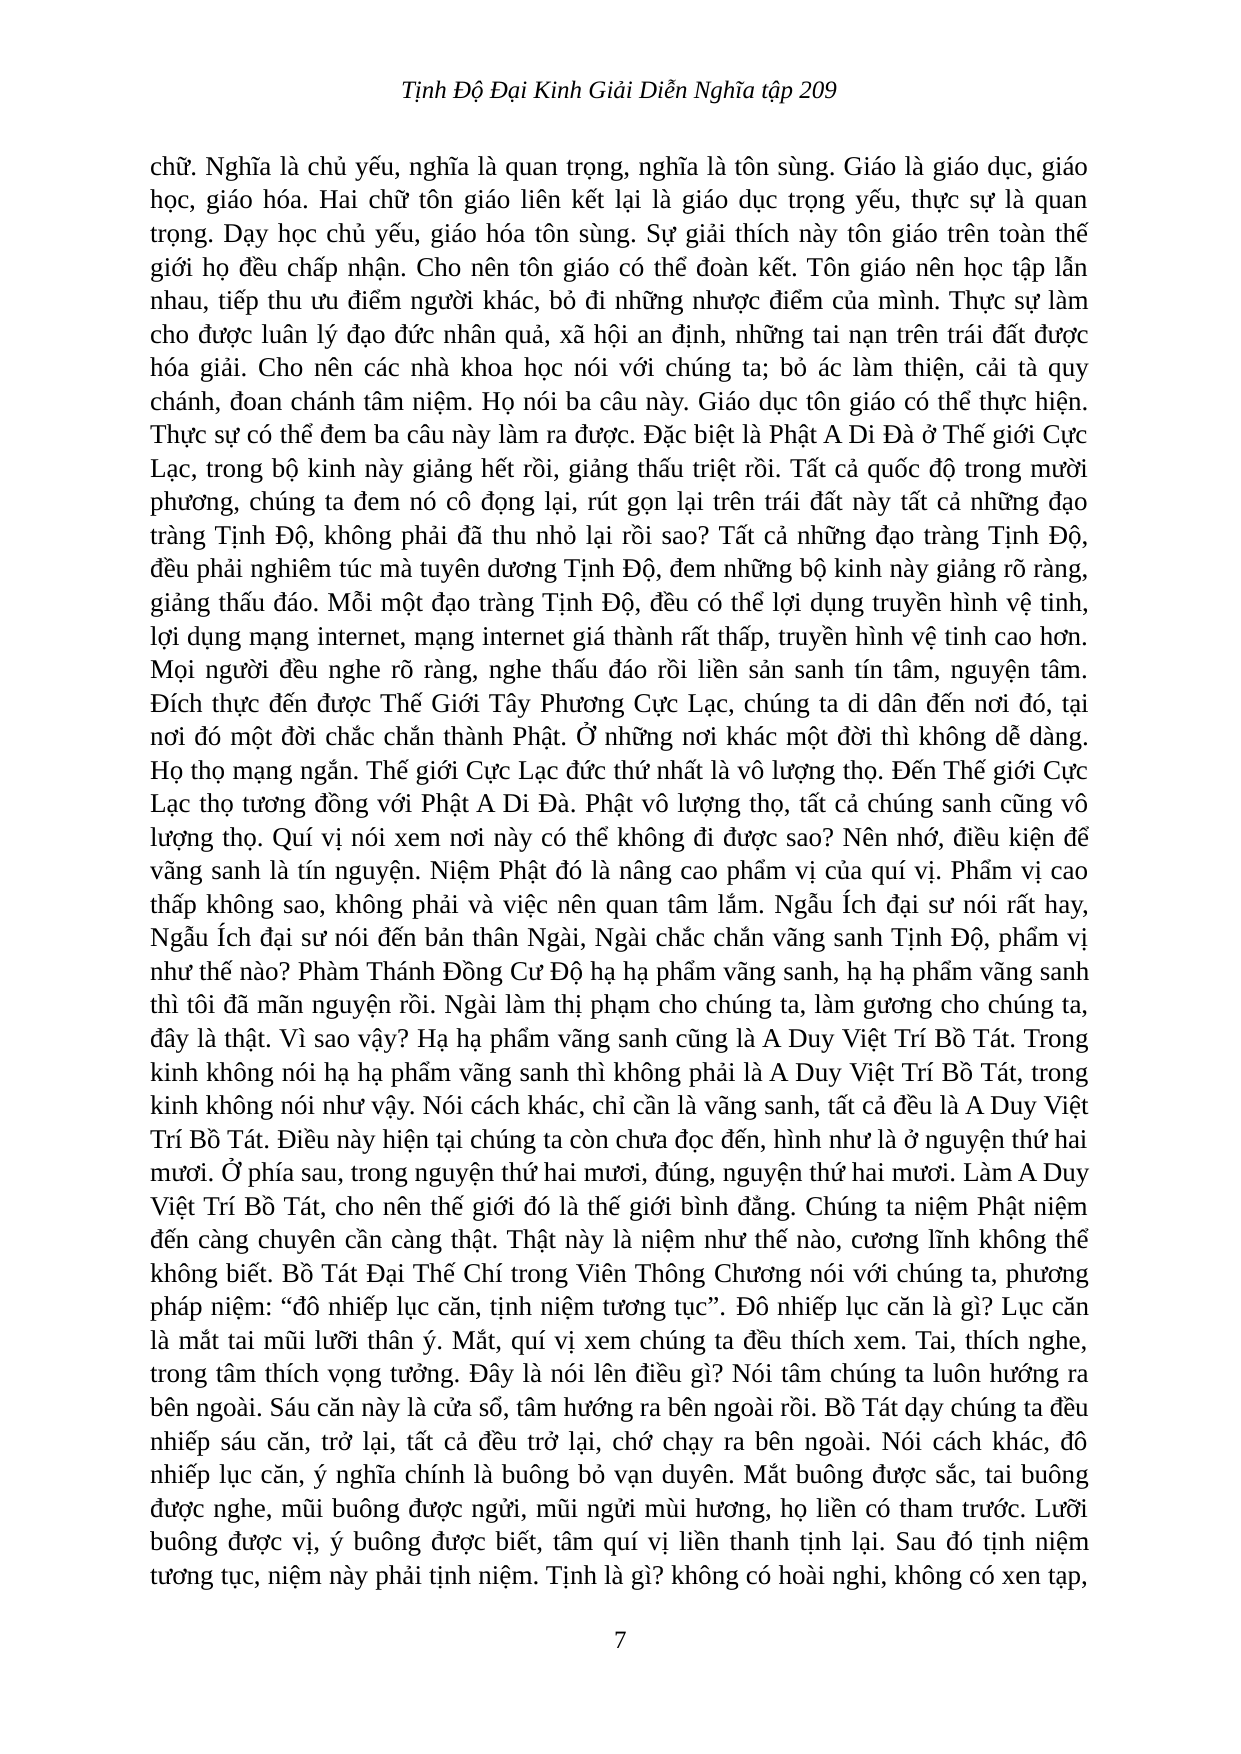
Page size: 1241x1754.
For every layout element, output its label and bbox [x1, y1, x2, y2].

text [150, 150, 1090, 1590]
